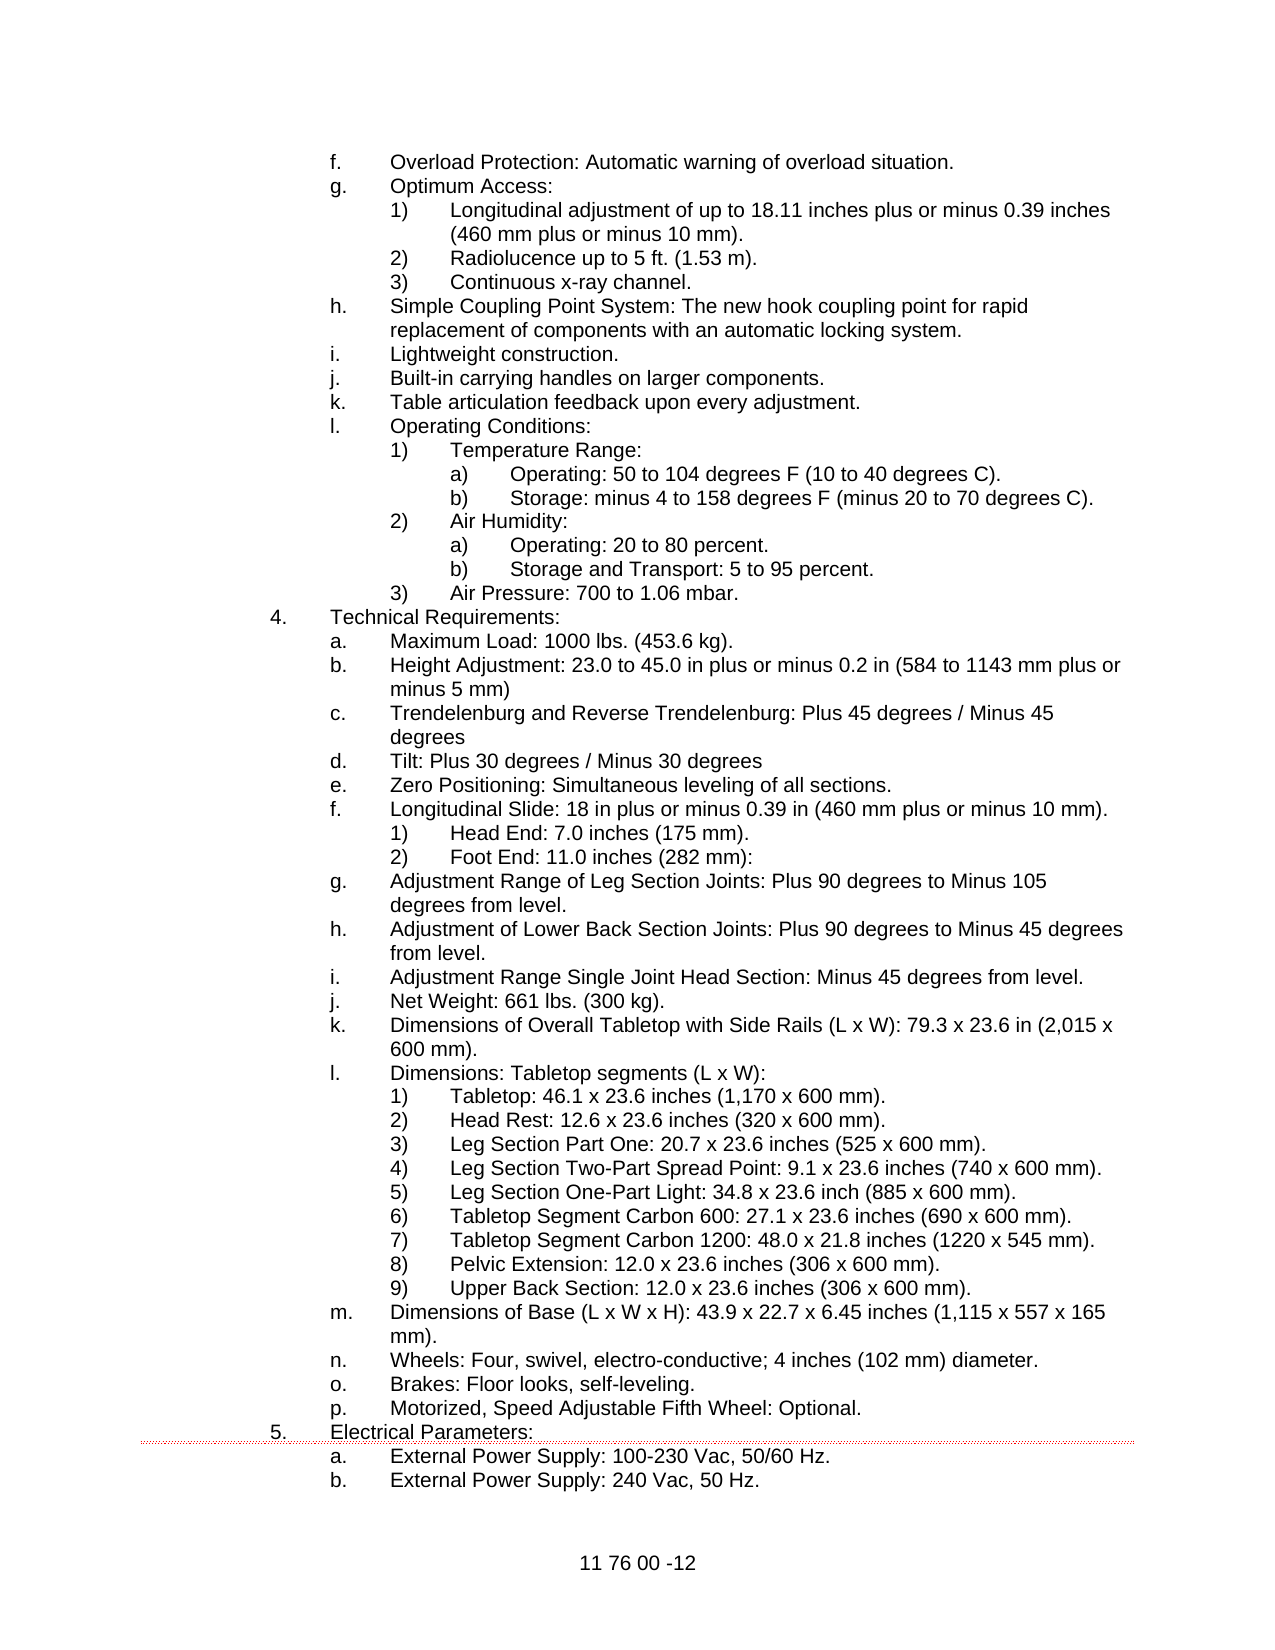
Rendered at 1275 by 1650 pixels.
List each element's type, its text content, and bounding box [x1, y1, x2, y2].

list Air Humidity: [390, 509, 1125, 533]
list Leg Section One-Part Light: 34.8 x 23.6 inch (885 x 600 mm). [390, 1180, 1125, 1204]
list Head Rest: 12.6 x 23.6 inches (320 x 600 mm). [390, 1108, 1125, 1132]
list Lightweight construction. [330, 342, 1125, 366]
list Operating Conditions: [330, 413, 1125, 437]
list Electrical Parameters: [270, 1420, 1125, 1444]
list Table articulation feedback upon every adjustment. [330, 389, 1125, 413]
list Zero Positioning: Simultaneous leveling of all sections. [330, 773, 1125, 797]
list Trendelenburg and Reverse Trendelenburg: Plus 45 degrees / Minus 45 degrees [330, 701, 1125, 749]
list Head End: 7.0 inches (175 mm). [390, 821, 1125, 845]
list Brakes: Floor looks, self-leveling. [330, 1372, 1125, 1396]
list Storage: minus 4 to 158 degrees F (minus 20 to 70 degrees C). [450, 485, 1125, 509]
list Adjustment Range Single Joint Head Section: Minus 45 degrees from level. [330, 964, 1125, 988]
list Simple Coupling Point System: The new hook coupling point for rapid replacement of components with an automatic locking system. [330, 294, 1125, 342]
list Continuous x-ray channel. [390, 270, 1125, 294]
list Maximum Load: 1000 lbs. (453.6 kg). [330, 629, 1125, 653]
list Net Weight: 661 lbs. (300 kg). [330, 988, 1125, 1012]
list Operating: 20 to 80 percent. [450, 533, 1125, 557]
list Storage and Transport: 5 to 95 percent. [450, 557, 1125, 581]
list Adjustment Range of Leg Section Joints: Plus 90 degrees to Minus 105 degrees from level. [330, 869, 1125, 917]
list Operating: 50 to 104 degrees F (10 to 40 degrees C). [450, 461, 1125, 485]
list Upper Back Section: 12.0 x 23.6 inches (306 x 600 mm). [390, 1276, 1125, 1300]
list Longitudinal adjustment of up to 18.11 inches plus or minus 0.39 inches (460 mm plus or minus 10 mm). [390, 198, 1125, 246]
list Longitudinal Slide: 18 in plus or minus 0.39 in (460 mm plus or minus 10 mm). [330, 797, 1125, 821]
list Optimum Access: [330, 174, 1125, 198]
list Temperature Range: [390, 437, 1125, 461]
list Radiolucence up to 5 ft. (1.53 m). [390, 246, 1125, 270]
list External Power Supply: 240 Vac, 50 Hz. [330, 1468, 1125, 1492]
list Air Pressure: 700 to 1.06 mbar. [390, 581, 1125, 605]
list Built-in carrying handles on larger components. [330, 366, 1125, 389]
list Dimensions: Tabletop segments (L x W): [330, 1060, 1125, 1084]
list Dimensions of Base (L x W x H): 43.9 x 22.7 x 6.45 inches (1,115 x 557 x 165 mm). [330, 1300, 1125, 1348]
list Tabletop: 46.1 x 23.6 inches (1,170 x 600 mm). [390, 1084, 1125, 1108]
list Tabletop Segment Carbon 600: 27.1 x 23.6 inches (690 x 600 mm). [390, 1204, 1125, 1228]
list Height Adjustment: 23.0 to 45.0 in plus or minus 0.2 in (584 to 1143 mm plus or minus 5 mm) [330, 653, 1125, 701]
list Overload Protection: Automatic warning of overload situation. [330, 150, 1125, 174]
list Leg Section Part One: 20.7 x 23.6 inches (525 x 600 mm). [390, 1132, 1125, 1156]
list Foot End: 11.0 inches (282 mm): [390, 845, 1125, 869]
list External Power Supply: 100-230 Vac, 50/60 Hz. [330, 1444, 1125, 1468]
list Tabletop Segment Carbon 1200: 48.0 x 21.8 inches (1220 x 545 mm). [390, 1228, 1125, 1252]
list Technical Requirements: [270, 605, 1125, 629]
list Leg Section Two-Part Spread Point: 9.1 x 23.6 inches (740 x 600 mm). [390, 1156, 1125, 1180]
list Adjustment of Lower Back Section Joints: Plus 90 degrees to Minus 45 degrees from level. [330, 917, 1125, 964]
list Motorized, Speed Adjustable Fifth Wheel: Optional. [330, 1396, 1125, 1420]
list Wheels: Four, swivel, electro-conductive; 4 inches (102 mm) diameter. [330, 1348, 1125, 1372]
list Tilt: Plus 30 degrees / Minus 30 degrees [330, 749, 1125, 773]
list Pelvic Extension: 12.0 x 23.6 inches (306 x 600 mm). [390, 1252, 1125, 1276]
list Dimensions of Overall Tabletop with Side Rails (L x W): 79.3 x 23.6 in (2,015 x 600 mm). [330, 1012, 1125, 1060]
